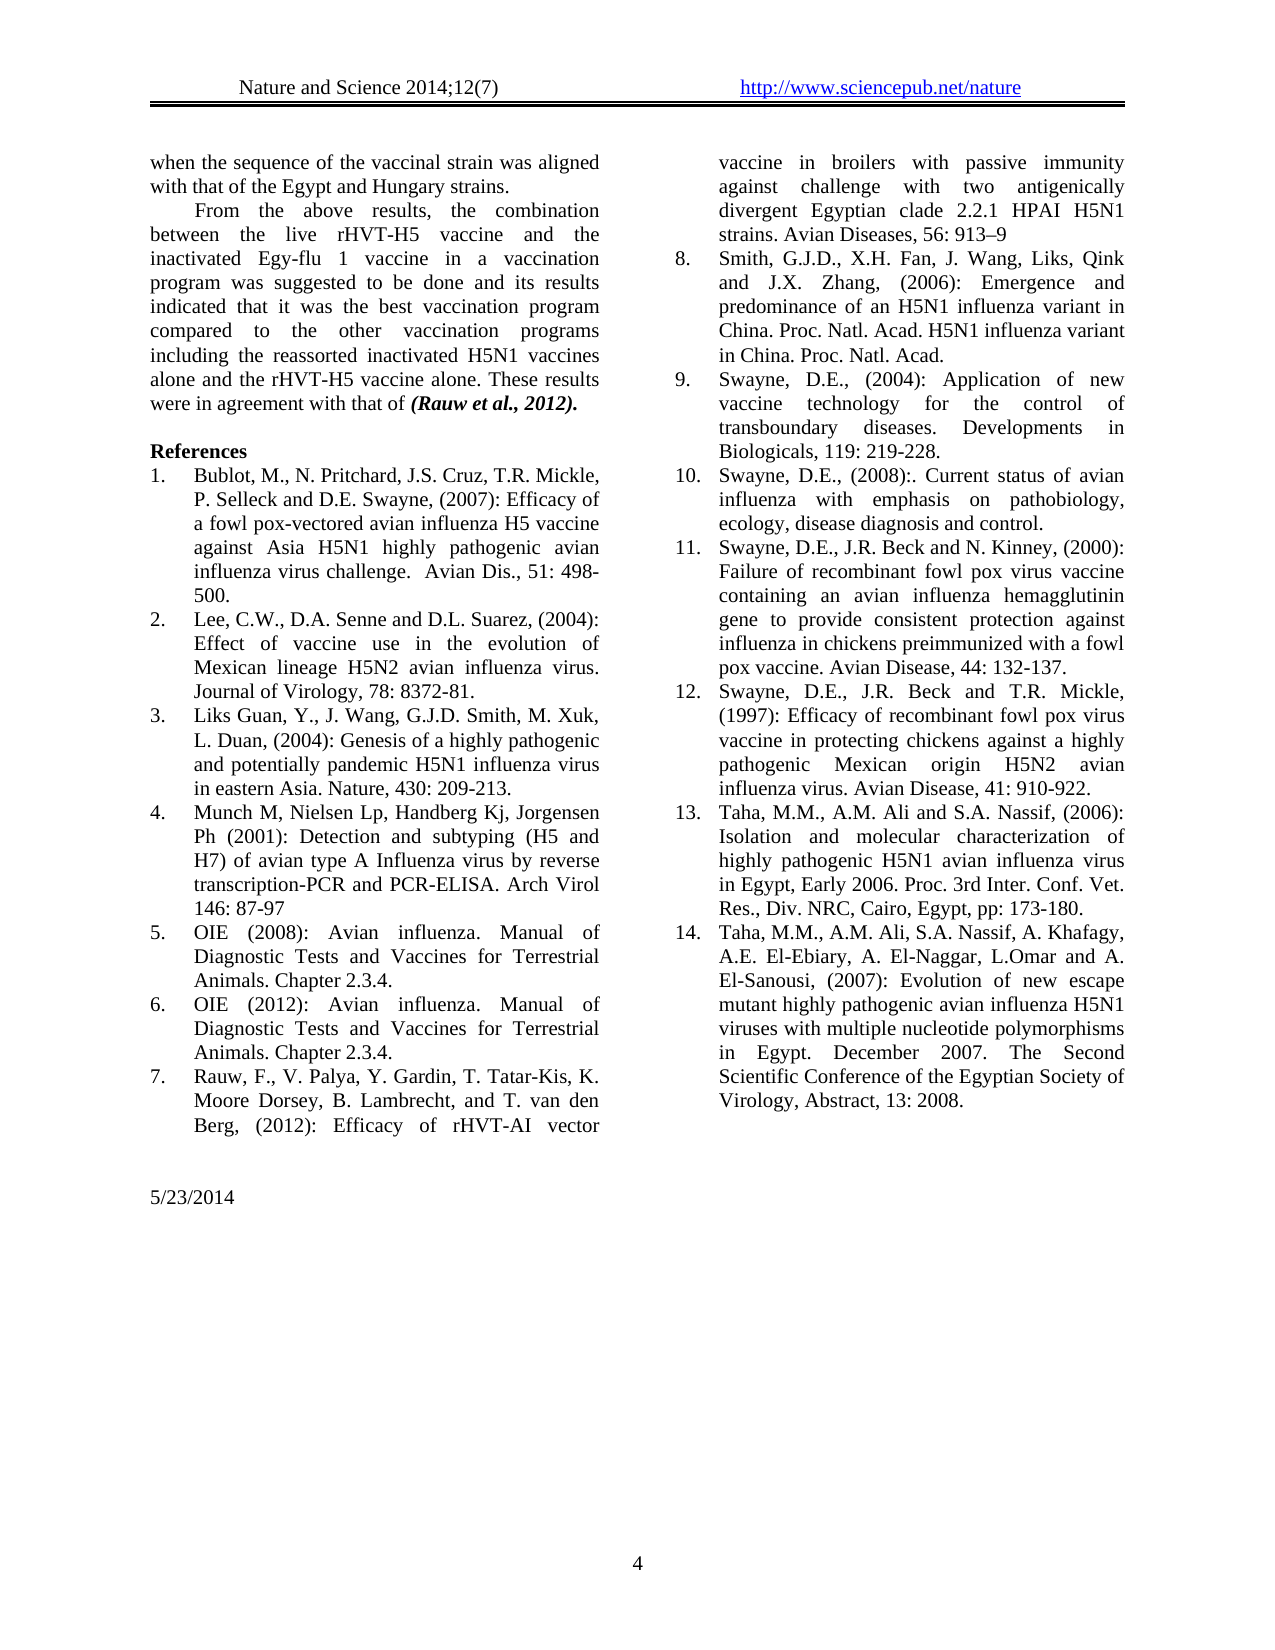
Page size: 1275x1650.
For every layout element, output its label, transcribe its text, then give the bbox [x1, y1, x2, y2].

list Swayne, D.E., (2008):. Current status of avian influenza with emphasis on pathobiology, ecology, disease diagnosis and control. [675, 463, 1125, 535]
list Swayne, D.E., J.R. Beck and T.R. Mickle, (1997): Efficacy of recombinant fowl pox virus vaccine in protecting chickens against a highly pathogenic Mexican origin H5N2 avian influenza virus. Avian Disease, 41: 910-922. [675, 679, 1125, 800]
list Taha, M.M., A.M. Ali and S.A. Nassif, (2006): Isolation and molecular characterization of highly pathogenic H5N1 avian influenza virus in Egypt, Early 2006. Proc. 3rd Inter. Conf. Vet. Res., Div. NRC, Cairo, Egypt, pp: 173-180. [675, 800, 1125, 920]
list OIE (2008): Avian influenza. Manual of Diagnostic Tests and Vaccines for Terrestrial Animals. Chapter 2.3.4. [150, 920, 600, 992]
list Swayne, D.E., (2004): Application of new vaccine technology for the control of transboundary diseases. Developments in Biologicals, 119: 219-228. [675, 367, 1125, 463]
list Munch M, Nielsen Lp, Handberg Kj, Jorgensen Ph (2001): Detection and subtyping (H5 and H7) of avian type A Influenza virus by reverse transcription-PCR and PCR-ELISA. Arch Virol 146: 87-97 [150, 800, 600, 920]
list Liks Guan, Y., J. Wang, G.J.D. Smith, M. Xuk, L. Duan, (2004): Genesis of a highly pathogenic and potentially pandemic H5N1 influenza virus in eastern Asia. Nature, 430: 209-213. [150, 703, 600, 800]
list Swayne, D.E., J.R. Beck and N. Kinney, (2000): Failure of recombinant fowl pox virus vaccine containing an avian influenza hemagglutinin gene to provide consistent protection against influenza in chickens preimmunized with a fowl pox vaccine. Avian Disease, 44: 132-137. [675, 535, 1125, 679]
list Smith, G.J.D., X.H. Fan, J. Wang, Liks, Qink and J.X. Zhang, (2006): Emergence and predominance of an H5N1 influenza variant in China. Proc. Natl. Acad. H5N1 influenza variant in China. Proc. Natl. Acad. [675, 246, 1125, 367]
text References [150, 439, 600, 463]
list Rauw, F., V. Palya, Y. Gardin, T. Tatar-Kis, K. Moore Dorsey, B. Lambrecht, and T. van den Berg, (2012): Efficacy of rHVT-AI vector vaccine in broilers with passive immunity against challenge with two antigenically divergent Egyptian clade 2.2.1 HPAI H5N1 strains. Avian Diseases, 56: 913–9 [150, 1064, 600, 1137]
list Bublot, M., N. Pritchard, J.S. Cruz, T.R. Mickle, P. Selleck and D.E. Swayne, (2007): Efficacy of a fowl pox-vectored avian influenza H5 vaccine against Asia H5N1 highly pathogenic avian influenza virus challenge. Avian Dis., 51: 498-500. [150, 463, 600, 607]
list Rauw, F., V. Palya, Y. Gardin, T. Tatar-Kis, K. Moore Dorsey, B. Lambrecht, and T. van den Berg, (2012): Efficacy of rHVT-AI vector vaccine in broilers with passive immunity against challenge with two antigenically divergent Egyptian clade 2.2.1 HPAI H5N1 strains. Avian Diseases, 56: 913–9 [675, 150, 1125, 246]
list Taha, M.M., A.M. Ali, S.A. Nassif, A. Khafagy, A.E. El-Ebiary, A. El-Naggar, L.Omar and A. El-Sanousi, (2007): Evolution of new escape mutant highly pathogenic avian influenza H5N1 viruses with multiple nucleotide polymorphisms in Egypt. December 2007. The Second Scientific Conference of the Egyptian Society of Virology, Abstract, 13: 2008. [675, 920, 1125, 1112]
list OIE (2012): Avian influenza. Manual of Diagnostic Tests and Vaccines for Terrestrial Animals. Chapter 2.3.4. [150, 992, 600, 1064]
text From the above results, the combination between the live rHVT-H5 vaccine and the inactivated Egy-flu 1 vaccine in a vaccination program was suggested to be done and its results indicated that it was the best vaccination program compared to the other vaccination programs including the reassorted inactivated H5N1 vaccines alone and the rHVT-H5 vaccine alone. These results were in agreement with that of (Rauw et al., 2012). [150, 198, 600, 415]
text 5/23/2014 [150, 1185, 1125, 1209]
list Lee, C.W., D.A. Senne and D.L. Suarez, (2004): Effect of vaccine use in the evolution of Mexican lineage H5N2 avian influenza virus. Journal of Virology, 78: 8372-81. [150, 607, 600, 703]
